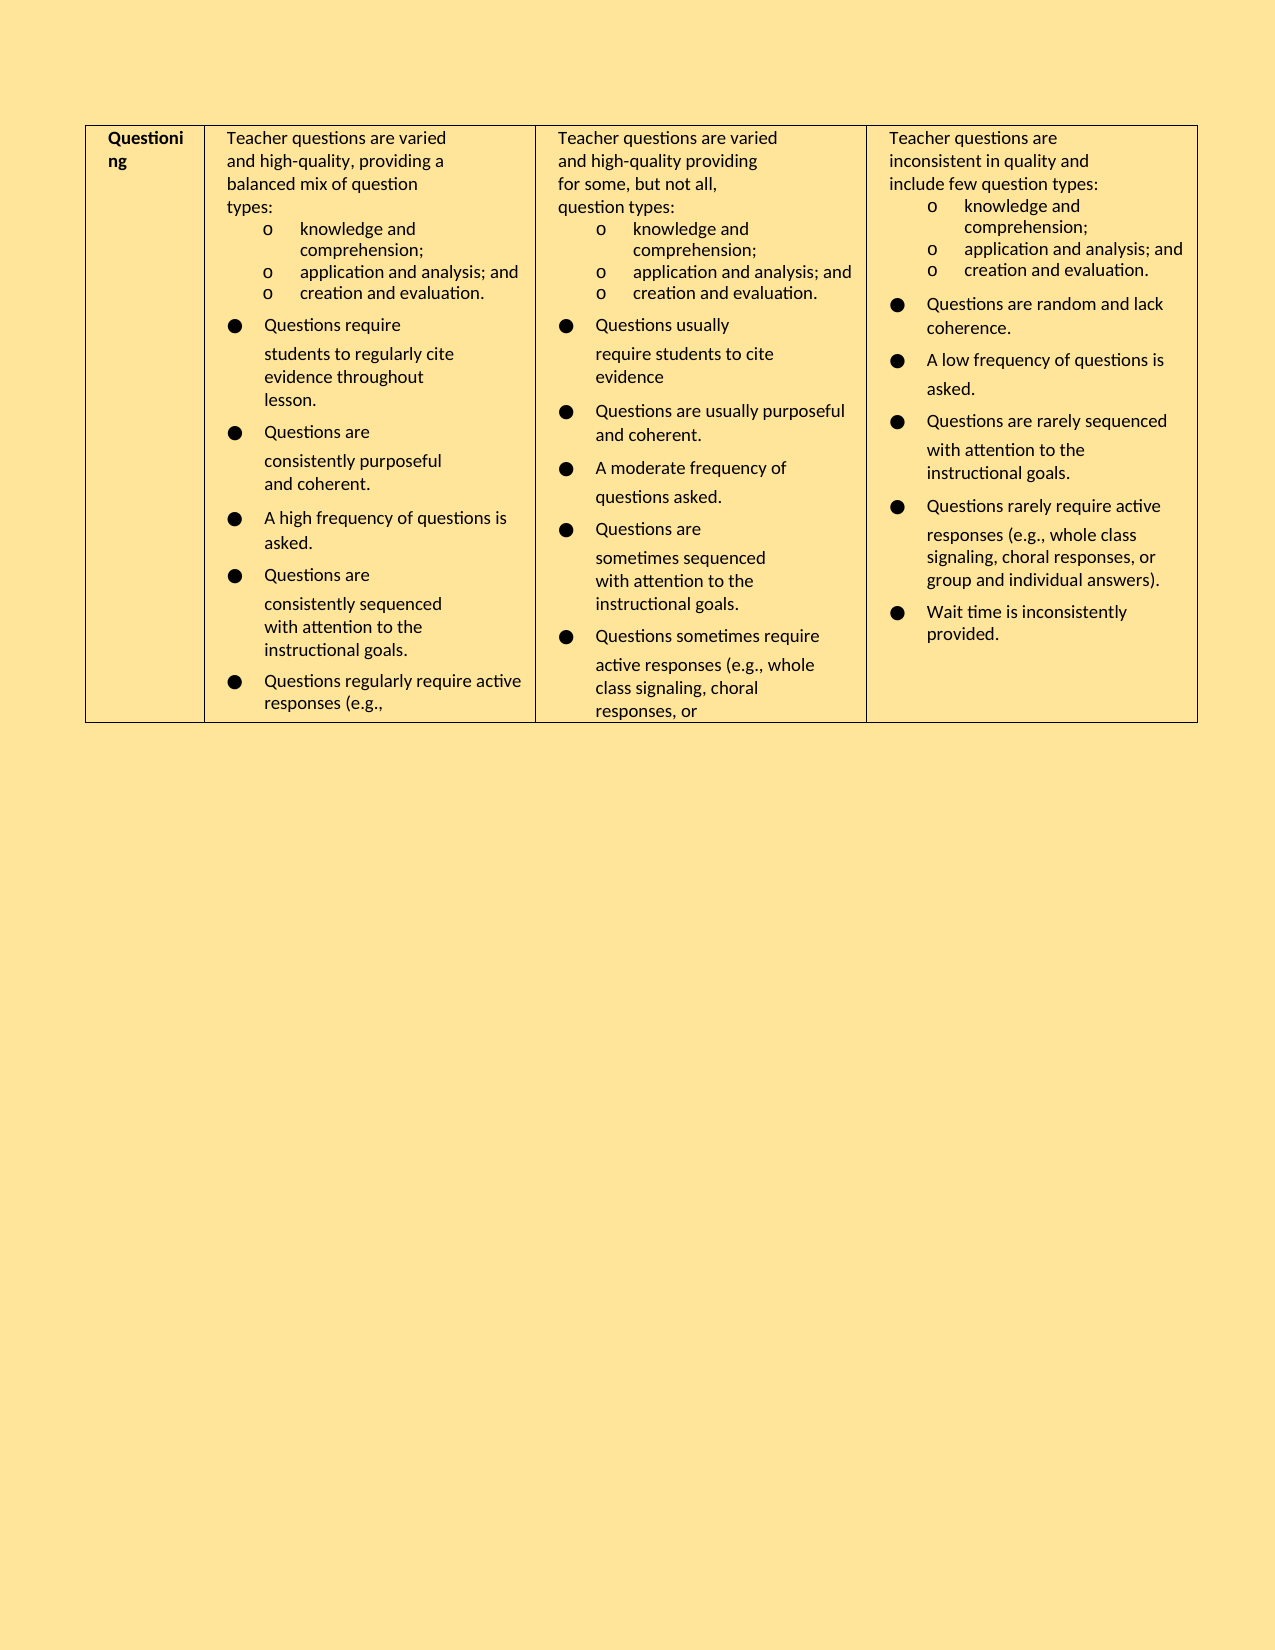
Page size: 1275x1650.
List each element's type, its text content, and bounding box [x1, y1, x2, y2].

table_cell Teacher questions are varied and high-quality, providing a balanced mix of question types: knowledge and comprehension; application and analysis; and creation and evaluation. Questions require students to regularly cite evidence throughout lesson. Questions are consistently purposeful and coherent. A high frequency of questions is asked. Questions are consistently sequenced with attention to the instructional goals. Questions regularly require active responses (e.g., [205, 126, 535, 722]
table_cell Teacher questions are varied and high-quality providing for some, but not all, question types: knowledge and comprehension; application and analysis; and creation and evaluation. Questions usually require students to cite evidence Questions are usually purposeful and coherent. A moderate frequency of questions asked. Questions are sometimes sequenced with attention to the instructional goals. Questions sometimes require active responses (e.g., whole class signaling, choral responses, or [536, 126, 866, 722]
table_cell Teacher questions are inconsistent in quality and include few question types: knowledge and comprehension; application and analysis; and creation and evaluation. Questions are random and lack coherence. A low frequency of questions is asked. Questions are rarely sequenced with attention to the instructional goals. Questions rarely require active responses (e.g., whole class signaling, choral responses, or group and individual answers). Wait time is inconsistently provided. [867, 126, 1197, 722]
table_cell Questioning [86, 126, 204, 722]
